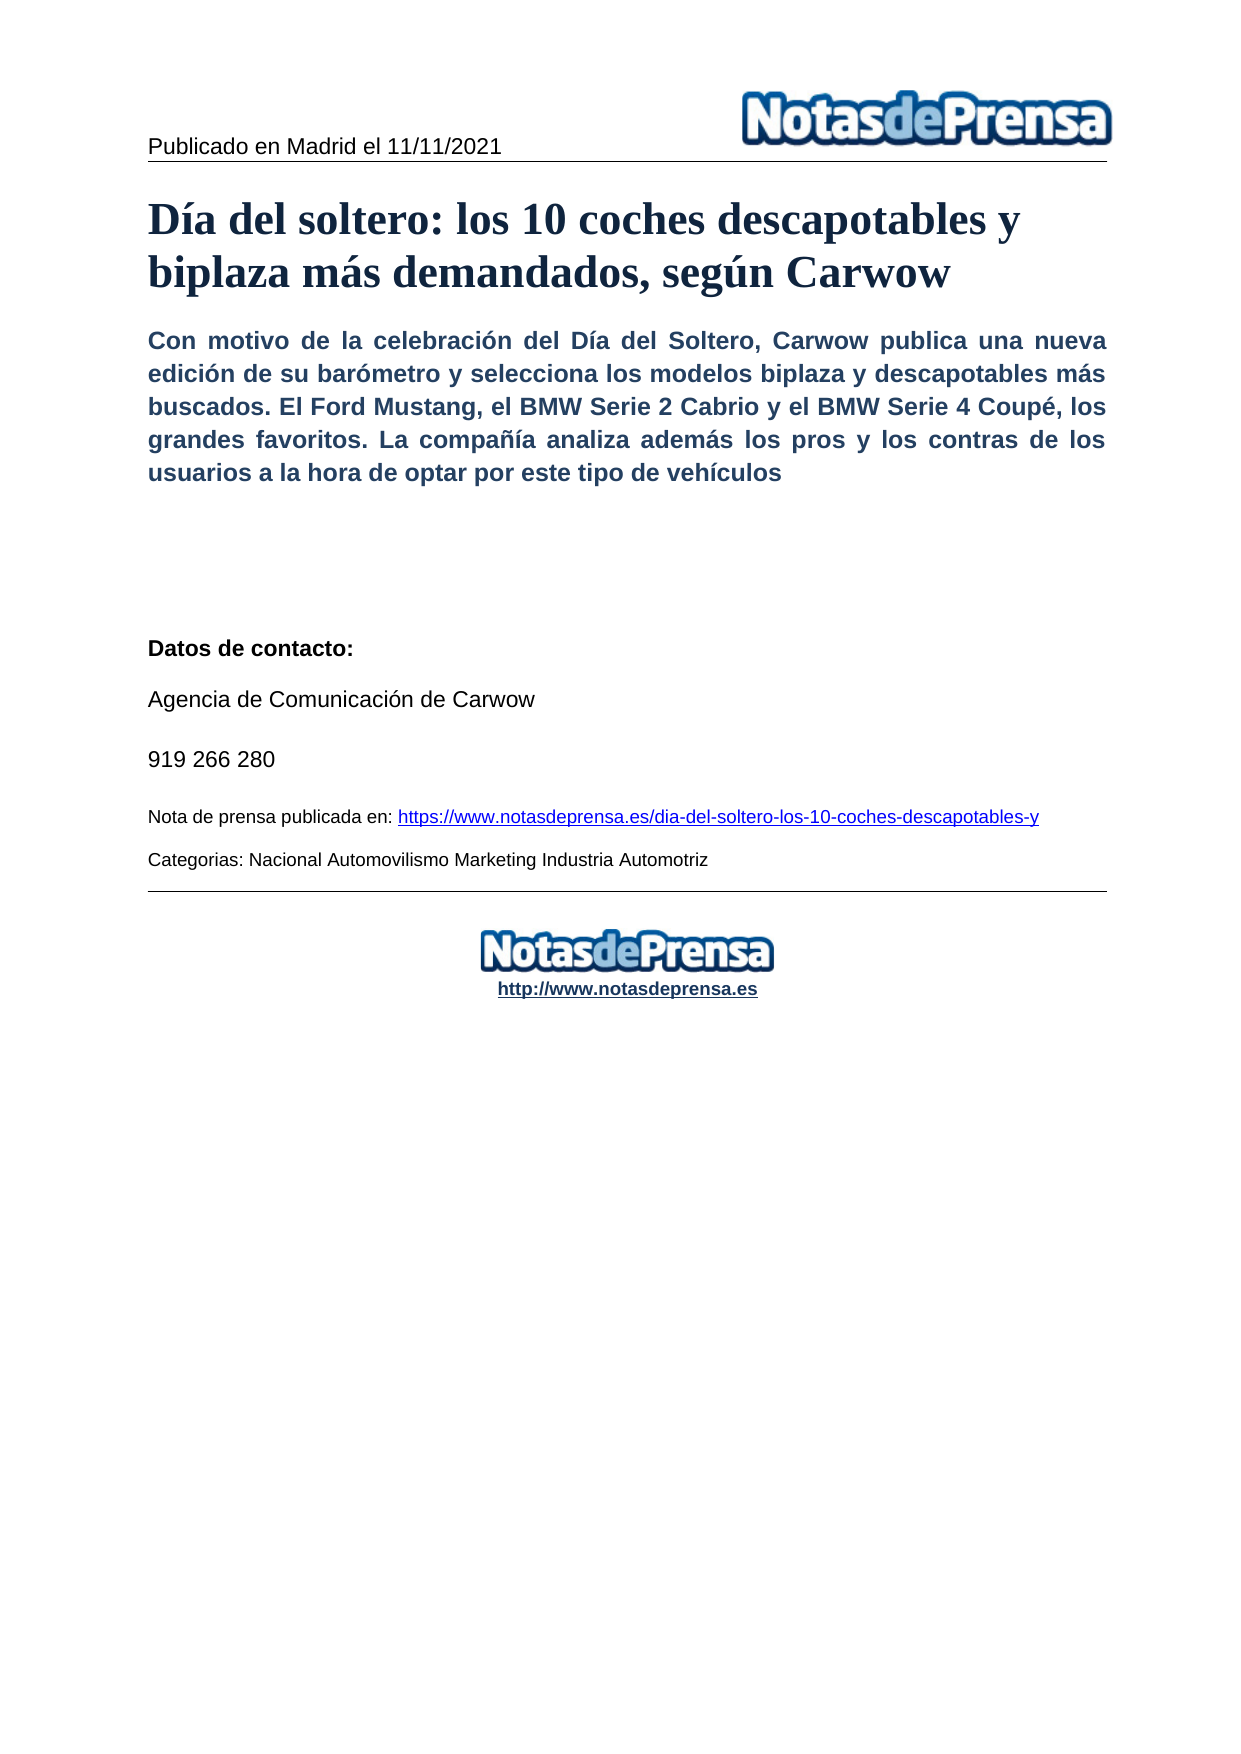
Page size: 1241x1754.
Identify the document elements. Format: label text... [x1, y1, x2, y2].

text Publicado en Madrid el 11/11/2021 [148, 133, 1107, 161]
text Datos de contacto: [148, 634, 1107, 661]
subtitle Día del soltero: los 10 coches descapotables y biplaza más demandados, según Carwow [148, 192, 1107, 297]
picture [480, 928, 775, 974]
text Categorias: Nacional Automovilismo Marketing Industria Automotriz [148, 849, 1107, 870]
text http://www.notasdeprensa.es [148, 978, 1107, 1000]
text Agencia de Comunicación de Carwow [148, 686, 1063, 712]
picture [742, 90, 1113, 148]
text Nota de prensa publicada en: https://www.notasdeprensa.es/dia-del-soltero-los-10-coches-descapotables-y [148, 806, 1107, 828]
text 919 266 280 [148, 746, 1063, 772]
subtitle Con motivo de la celebración del Día del Soltero, Carwow publica una nueva edición de su barómetro y selecciona los modelos biplaza y descapotables más buscados. El Ford Mustang, el BMW Serie 2 Cabrio y el BMW Serie 4 Coupé, los grandes favoritos. La compañía analiza además los pros y los contras de los usuarios a la hora de optar por este tipo de vehículos [148, 326, 1107, 487]
